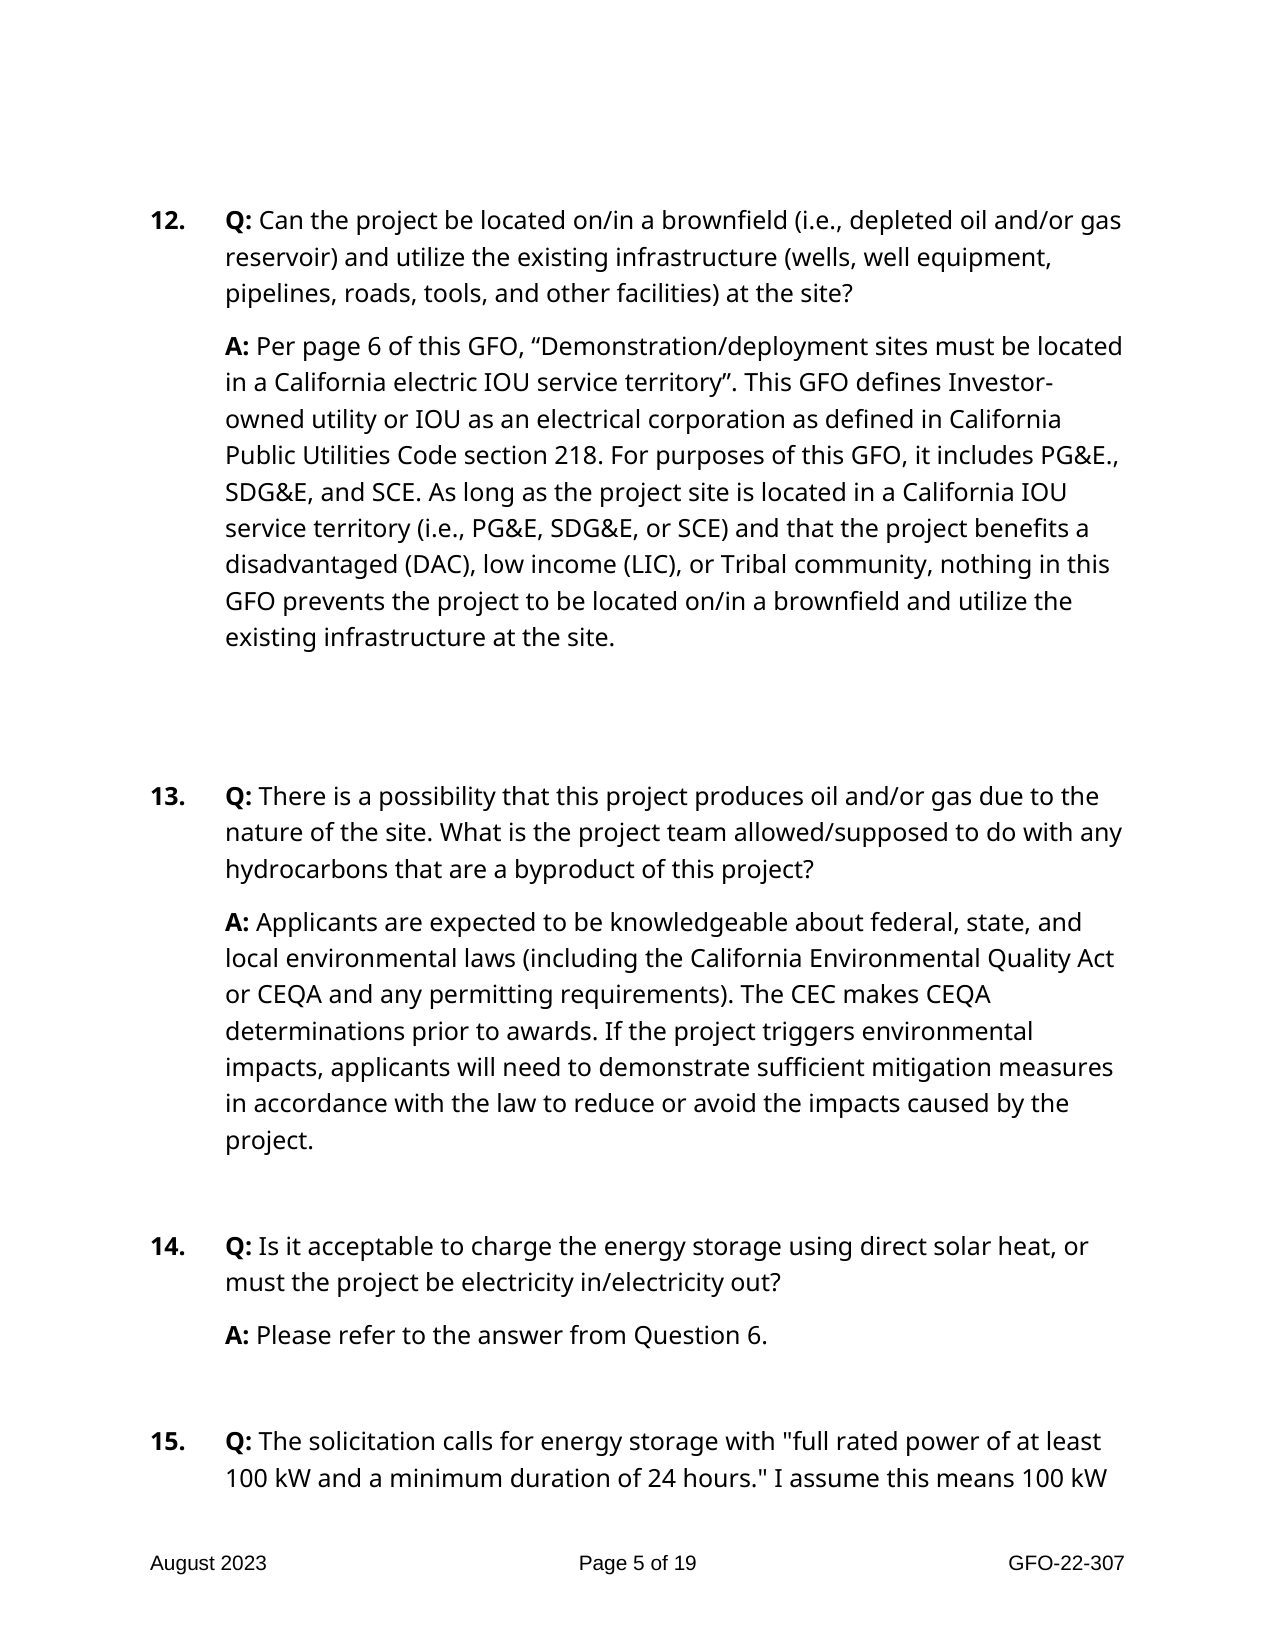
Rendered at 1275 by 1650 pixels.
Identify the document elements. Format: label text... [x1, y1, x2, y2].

list Q: There is a possibility that this project produces oil and/or gas due to the nature of the site. What is the project team allowed/supposed to do with any hydrocarbons that are a byproduct of this project? [150, 779, 1125, 885]
text A: Per page 6 of this GFO, “Demonstration/deployment sites must be located in a California electric IOU service territory”. This GFO defines Investor-owned utility or IOU as an electrical corporation as defined in California Public Utilities Code section 218. For purposes of this GFO, it includes PG&E., SDG&E, and SCE. As long as the project site is located in a California IOU service territory (i.e., PG&E, SDG&E, or SCE) and that the project benefits a disadvantaged (DAC), low income (LIC), or Tribal community, nothing in this GFO prevents the project to be located on/in a brownfield and utilize the existing infrastructure at the site. [225, 329, 1125, 654]
text A: Please refer to the answer from Question 6. [225, 1318, 1125, 1352]
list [150, 1424, 1125, 1494]
list Q: Is it acceptable to charge the energy storage using direct solar heat, or must the project be electricity in/electricity out? [150, 1228, 1125, 1299]
list Q: Can the project be located on/in a brownfield (i.e., depleted oil and/or gas reservoir) and utilize the existing infrastructure (wells, well equipment, pipelines, roads, tools, and other facilities) at the site? [150, 203, 1125, 310]
text A: Applicants are expected to be knowledgeable about federal, state, and local environmental laws (including the California Environmental Quality Act or CEQA and any permitting requirements). The CEC makes CEQA determinations prior to awards. If the project triggers environmental impacts, applicants will need to demonstrate sufficient mitigation measures in accordance with the law to reduce or avoid the impacts caused by the project. [225, 904, 1125, 1157]
